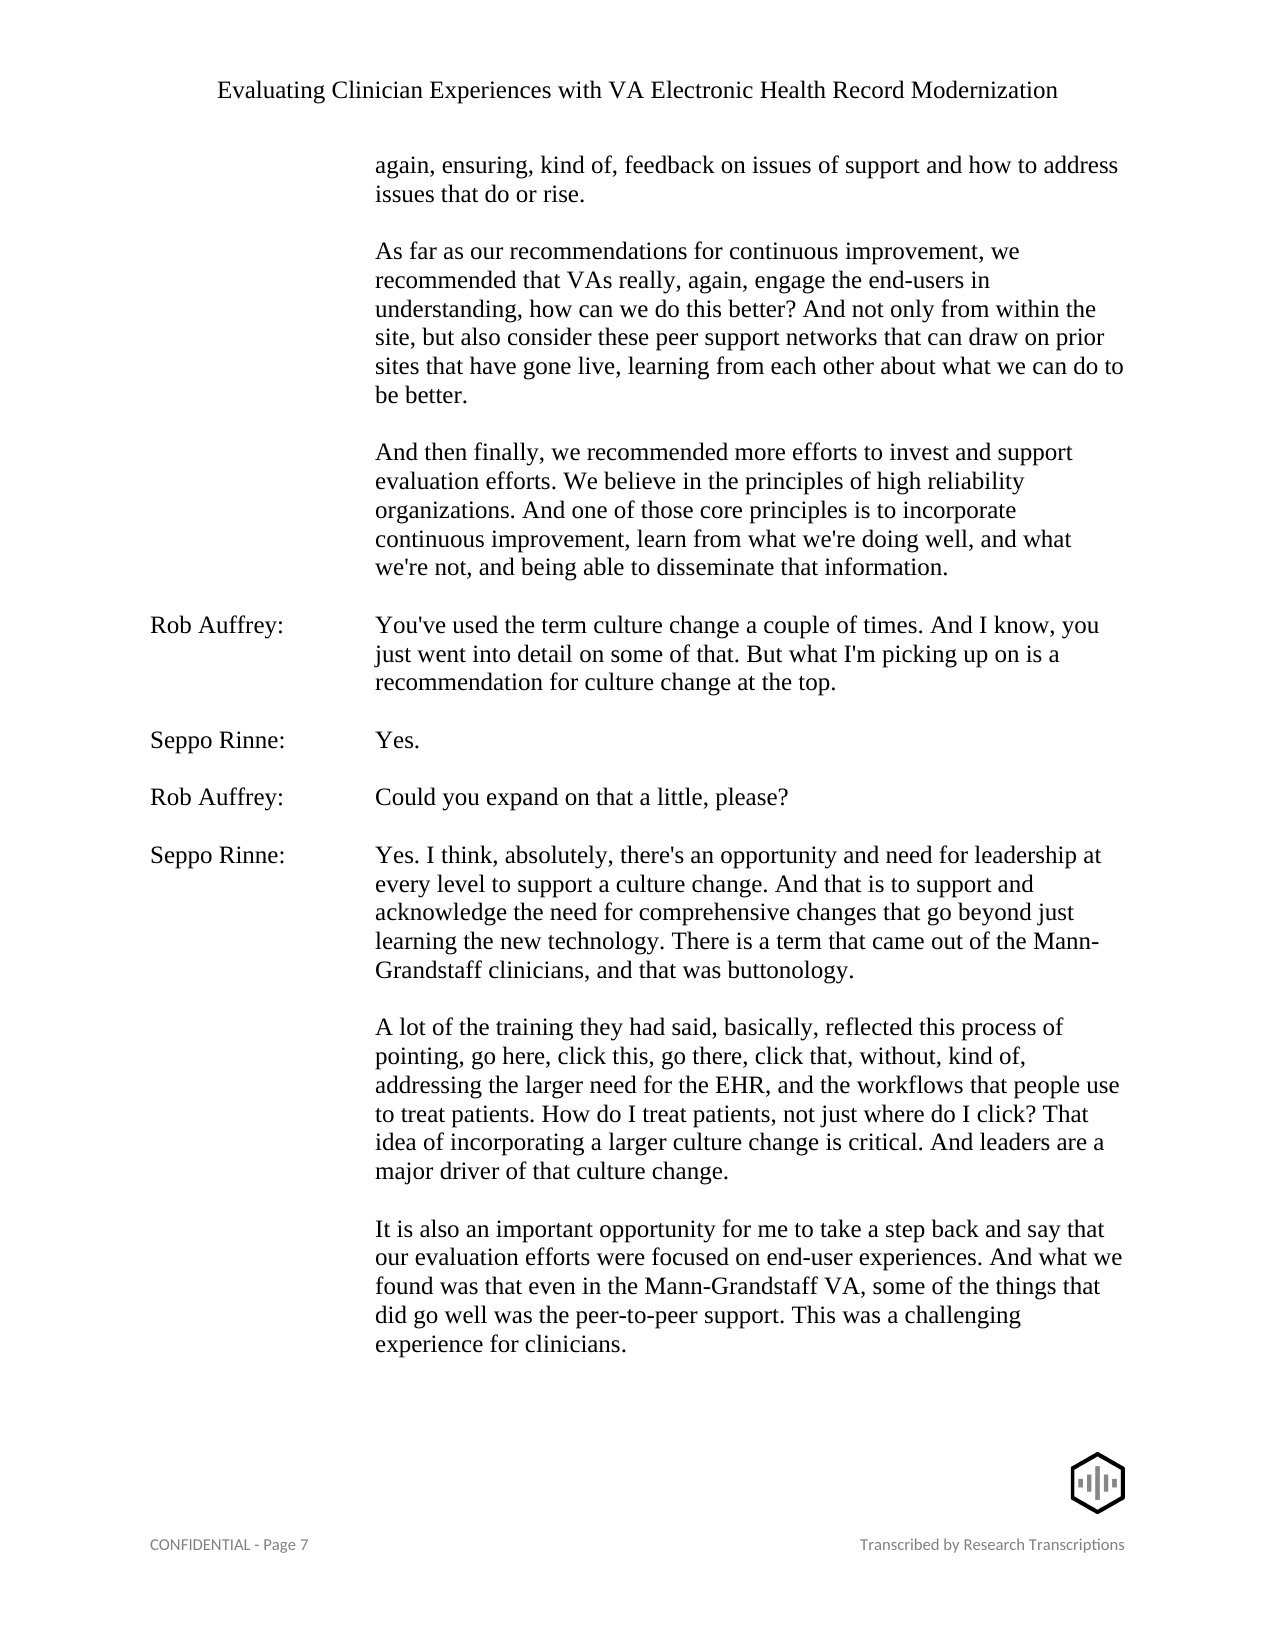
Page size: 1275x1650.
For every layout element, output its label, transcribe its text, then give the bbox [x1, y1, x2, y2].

text It is also an important opportunity for me to take a step back and say that our evaluation efforts were focused on end-user experiences. And what we found was that even in the Mann-Grandstaff VA, some of the things that did go well was the peer-to-peer support. This was a challenging experience for clinicians. [150, 1214, 1125, 1357]
picture [1070, 1452, 1125, 1514]
text A lot of the training they had said, basically, reflected this process of pointing, go here, click this, go there, click that, without, kind of, addressing the larger need for the EHR, and the workflows that people use to treat patients. How do I treat patients, not just where do I click? That idea of incorporating a larger culture change is critical. And leaders are a major driver of that culture change. [150, 1012, 1125, 1185]
text As far as our recommendations for continuous improvement, we recommended that VAs really, again, engage the end-users in understanding, how can we do this better? And not only from within the site, but also consider these peer support networks that can draw on prior sites that have gone live, learning from each other about what we can do to be better. [150, 236, 1125, 409]
text Rob Auffrey: Could you expand on that a little, please? [150, 782, 1125, 811]
text Rob Auffrey: You've used the term culture change a couple of times. And I know, you just went into detail on some of that. But what I'm picking up on is a recommendation for culture change at the top. [150, 610, 1125, 696]
text And then finally, we recommended more efforts to invest and support evaluation efforts. We believe in the principles of high reliability organizations. And one of those core principles is to incorporate continuous improvement, learn from what we're doing well, and what we're not, and being able to disseminate that information. [150, 437, 1125, 581]
text Seppo Rinne: Yes. I think, absolutely, there's an opportunity and need for leadership at every level to support a culture change. And that is to support and acknowledge the need for comprehensive changes that go beyond just learning the new technology. There is a term that came out of the Mann-Grandstaff clinicians, and that was buttonology. [150, 840, 1125, 984]
text Seppo Rinne: Yes. [150, 725, 1125, 754]
